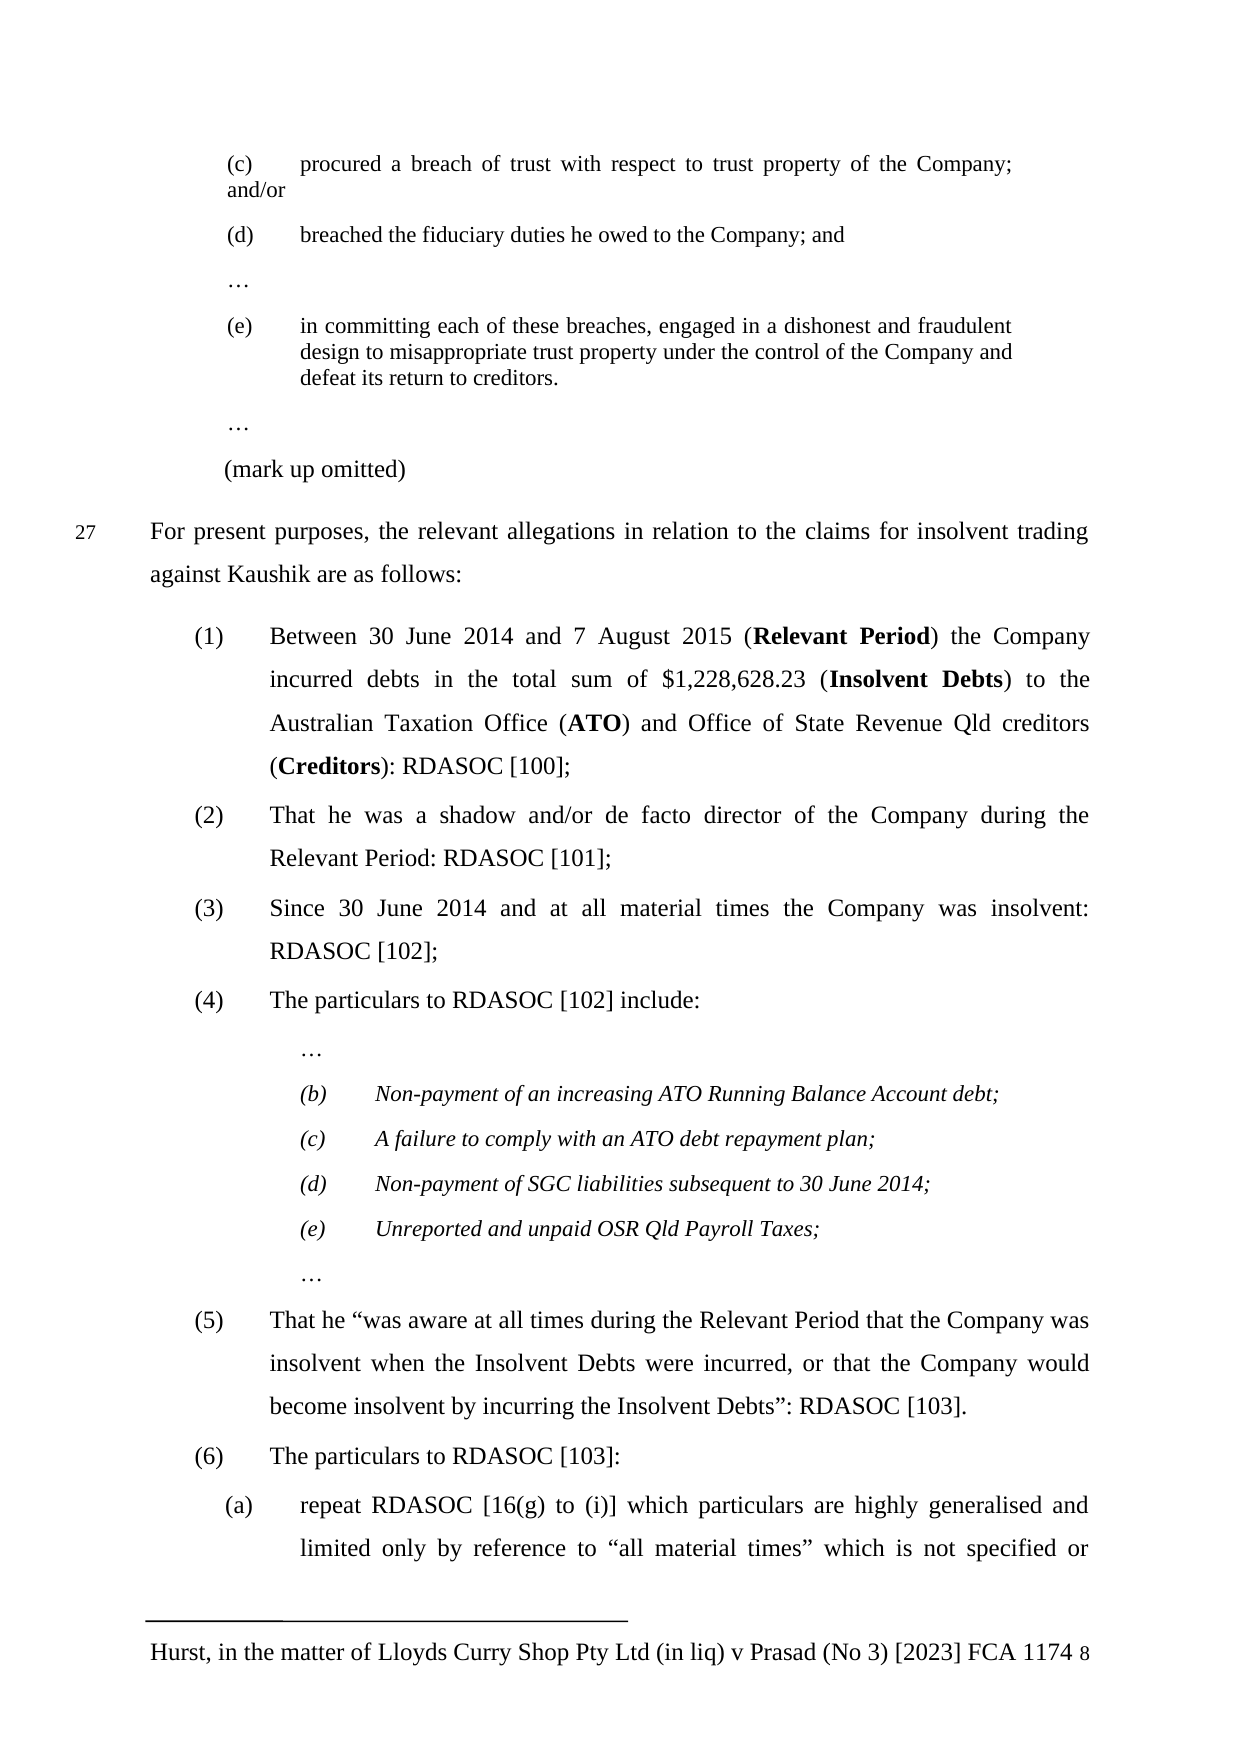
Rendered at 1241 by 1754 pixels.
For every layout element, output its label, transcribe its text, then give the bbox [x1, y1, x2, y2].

text (c) procured a breach of trust with respect to trust property of the Company; and/or [227, 150, 1013, 203]
text (d) breached the fiduciary duties he owed to the Company; and [227, 221, 1013, 248]
list (5) That he “was aware at all times during the Relevant Period that the Company was insolvent when the Insolvent Debts were incurred, or that the Company would become insolvent by incurring the Insolvent Debts”: RDASOC [103]. [194, 1305, 1090, 1420]
text (d) Non-payment of SGC liabilities subsequent to 30 June 2014; [300, 1170, 1013, 1196]
list (4) The particulars to RDASOC [102] include: [194, 985, 1090, 1014]
text (e) in committing each of these breaches, engaged in a dishonest and fraudulent design to misappropriate trust property under the control of the Company and defeat its return to creditors. [227, 312, 1013, 391]
list (3) Since 30 June 2014 and at all material times the Company was insolvent: RDASOC [102]; [194, 893, 1090, 964]
text (b) Non-payment of an increasing ATO Running Balance Account debt; [300, 1080, 1013, 1106]
text … [227, 267, 1013, 293]
text (mark up omitted) [224, 454, 1090, 483]
text … [300, 1260, 1013, 1286]
text … [227, 409, 1013, 436]
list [225, 1490, 1090, 1562]
text … [300, 1034, 1013, 1061]
list (1) Between 30 June 2014 and 7 August 2015 (Relevant Period) the Company incurred debts in the total sum of $1,228,628.23 (Insolvent Debts) to the Australian Taxation Office (ATO) and Office of State Revenue Qld creditors (Creditors): RDASOC [100]; [194, 621, 1090, 779]
list 27 For present purposes, the relevant allegations in relation to the claims for insolvent trading against Kaushik are as follows: [75, 516, 1090, 588]
text (c) A failure to comply with an ATO debt repayment plan; [300, 1125, 1013, 1151]
list (2) That he was a shadow and/or de facto director of the Company during the Relevant Period: RDASOC [101]; [194, 800, 1090, 872]
text (e) Unreported and unpaid OSR Qld Payroll Taxes; [300, 1215, 1013, 1241]
list (6) The particulars to RDASOC [103]: [194, 1441, 1090, 1469]
